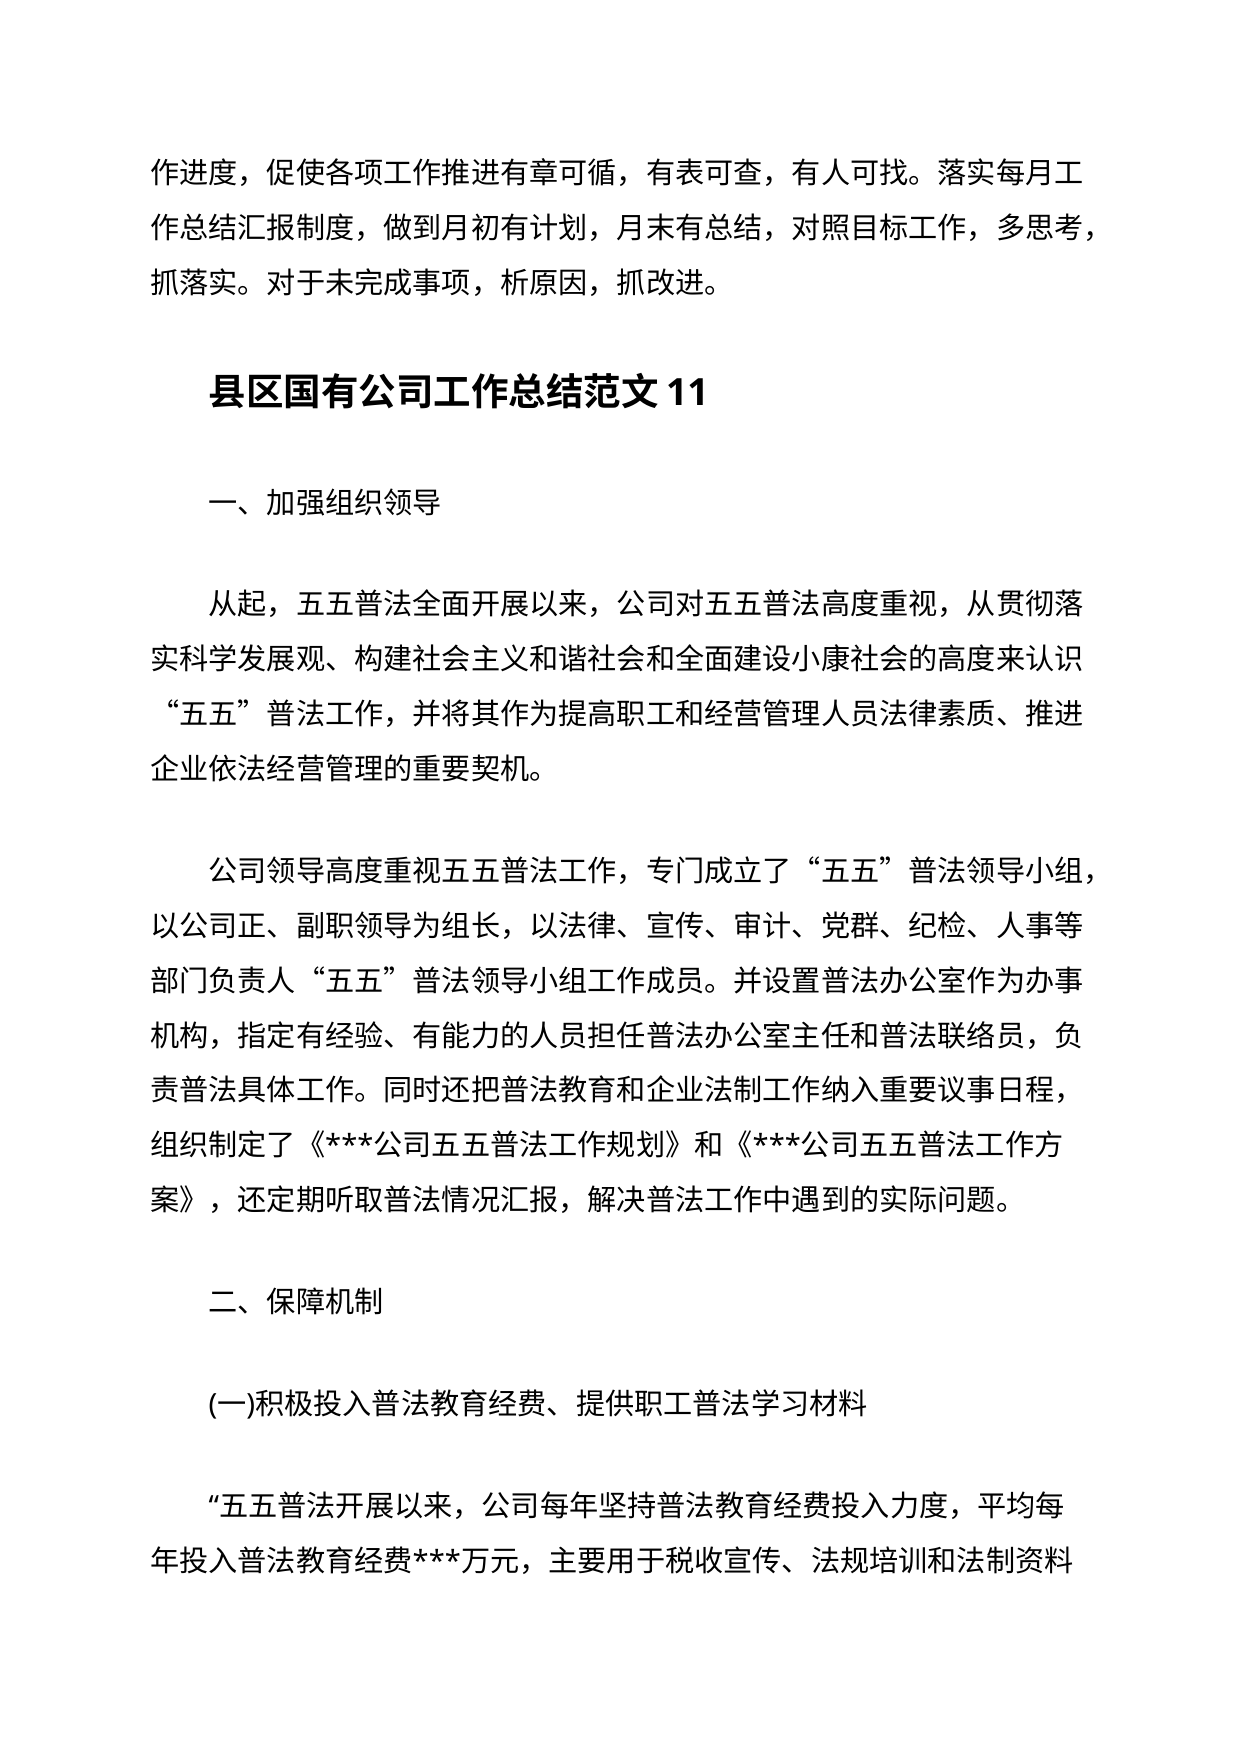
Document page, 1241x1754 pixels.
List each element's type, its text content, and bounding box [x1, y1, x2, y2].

text 公司领导高度重视五五普法工作，专门成立了“五五”普法领导小组，以公司正、副职领导为组长，以法律、宣传、审计、党群、纪检、人事等部门负责人“五五”普法领导小组工作成员。并设置普法办公室作为办事机构，指定有经验、有能力的人员担任普法办公室主任和普法联络员，负责普法具体工作。同时还把普法教育和企业法制工作纳入重要议事日程，组织制定了《***公司五五普法工作规划》和《***公司五五普法工作方案》，还定期听取普法情况汇报，解决普法工作中遇到的实际问题。 [150, 847, 1090, 1219]
text 二、保障机制 [150, 1279, 1090, 1321]
text 一、加强组织领导 [150, 479, 1090, 521]
text 县区国有公司工作总结范文11 [150, 362, 1090, 416]
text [150, 1482, 1090, 1580]
text 从起，五五普法全面开展以来，公司对五五普法高度重视，从贯彻落实科学发展观、构建社会主义和谐社会和全面建设小康社会的高度来认识“五五”普法工作，并将其作为提高职工和经营管理人员法律素质、推进企业依法经营管理的重要契机。 [150, 581, 1090, 788]
text (一)积极投入普法教育经费、提供职工普法学习材料 [150, 1380, 1090, 1423]
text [150, 150, 1090, 302]
